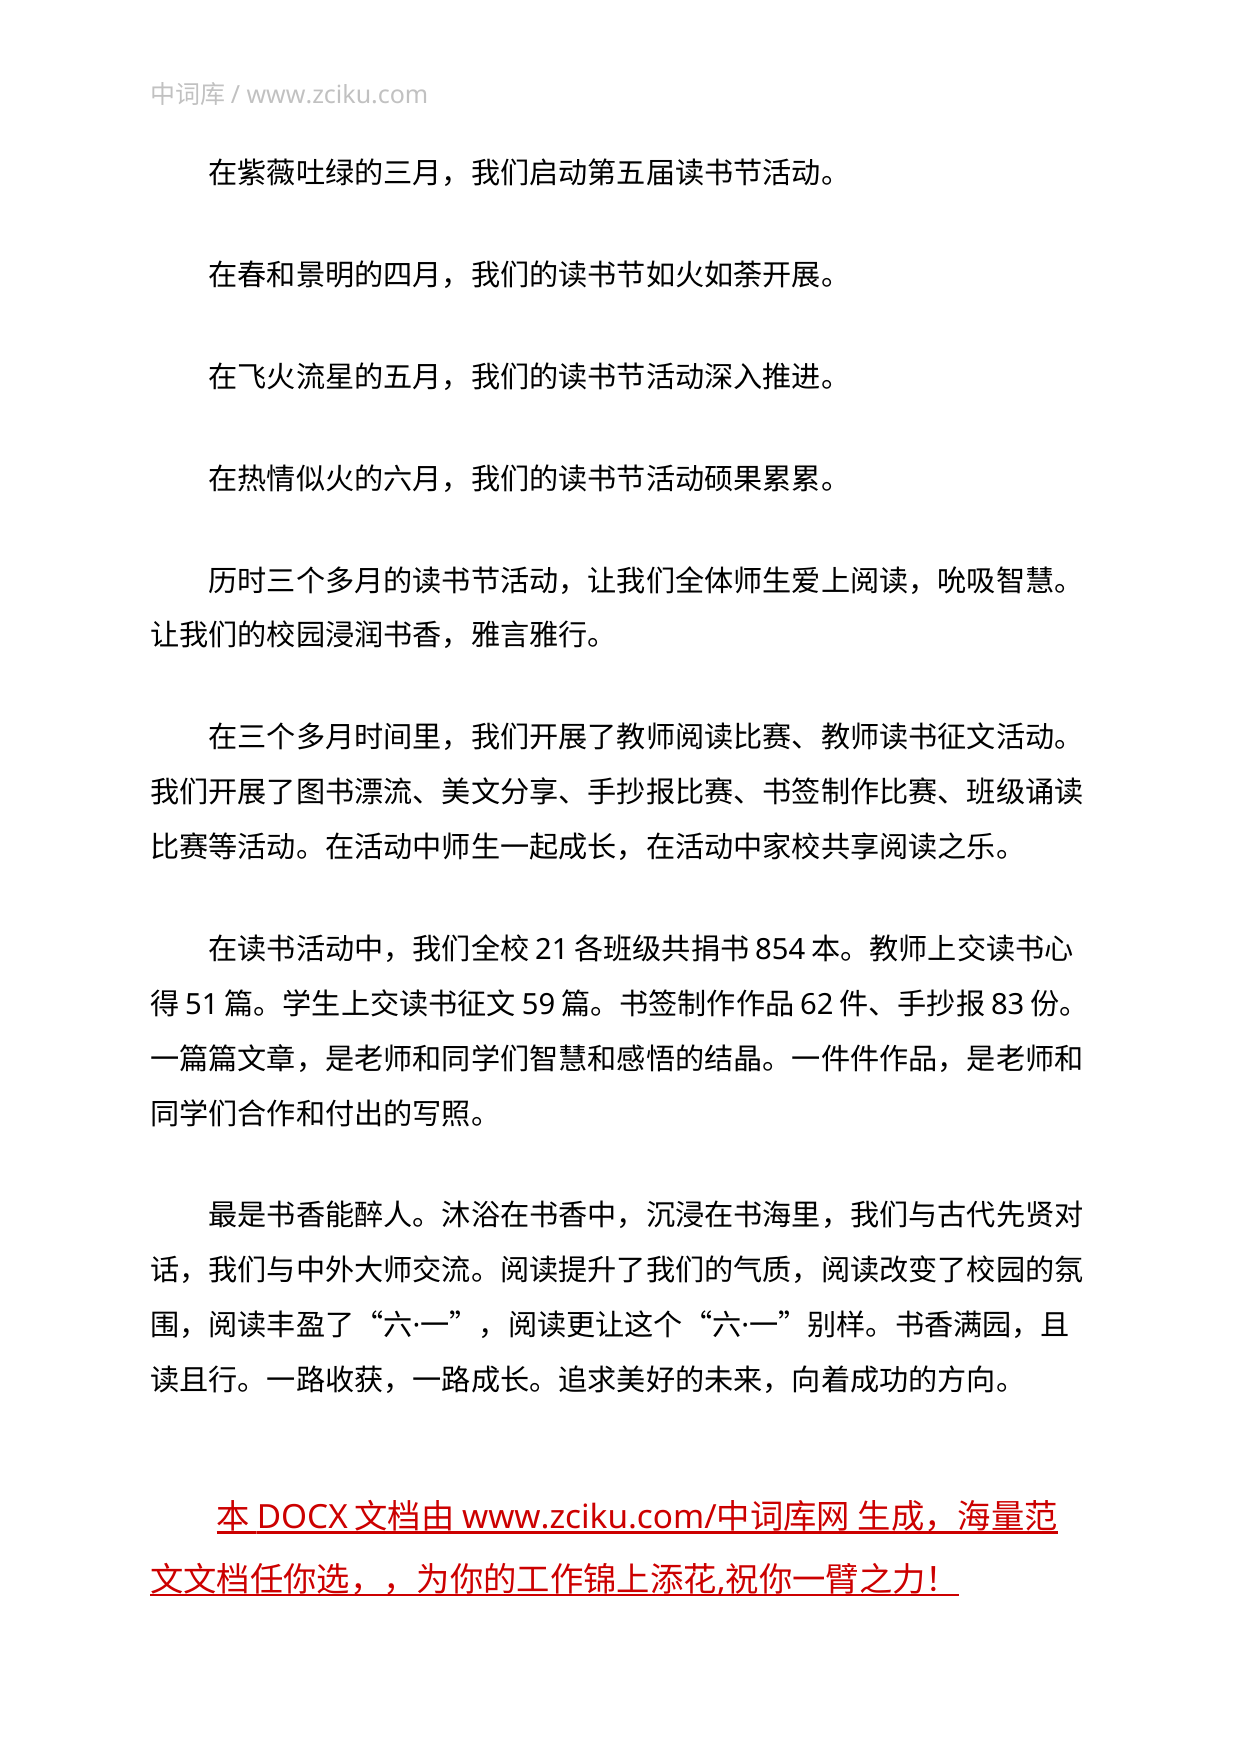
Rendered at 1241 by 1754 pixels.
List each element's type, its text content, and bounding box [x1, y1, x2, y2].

text 在飞火流星的五月，我们的读书节活动深入推进。 [150, 353, 1090, 396]
text 在读书活动中，我们全校21各班级共捐书854本。教师上交读书心得51篇。学生上交读书征文59篇。书签制作作品62件、手抄报83份。一篇篇文章，是老师和同学们智慧和感悟的结晶。一件件作品，是老师和同学们合作和付出的写照。 [150, 925, 1090, 1132]
text 历时三个多月的读书节活动，让我们全体师生爱上阅读，吮吸智慧。让我们的校园浸润书香，雅言雅行。 [150, 557, 1090, 654]
text 最是书香能醉人。沐浴在书香中，沉浸在书海里，我们与古代先贤对话，我们与中外大师交流。阅读提升了我们的气质，阅读改变了校园的氛围，阅读丰盈了“六·一”，阅读更让这个“六·一”别样。书香满园，且读且行。一路收获，一路成长。追求美好的未来，向着成功的方向。 [150, 1192, 1090, 1399]
text 在春和景明的四月，我们的读书节如火如荼开展。 [150, 252, 1090, 294]
text 在紫薇吐绿的三月，我们启动第五届读书节活动。 [150, 150, 1090, 192]
text 在热情似火的六月，我们的读书节活动硕果累累。 [150, 455, 1090, 498]
text 在三个多月时间里，我们开展了教师阅读比赛、教师读书征文活动。我们开展了图书漂流、美文分享、手抄报比赛、书签制作比赛、班级诵读比赛等活动。在活动中师生一起成长，在活动中家校共享阅读之乐。 [150, 714, 1090, 866]
text 本DOCX文档由 www.zciku.com/中词库网 生成，海量范文文档任你选，，为你的工作锦上添花,祝你一臂之力！ [150, 1490, 1090, 1601]
